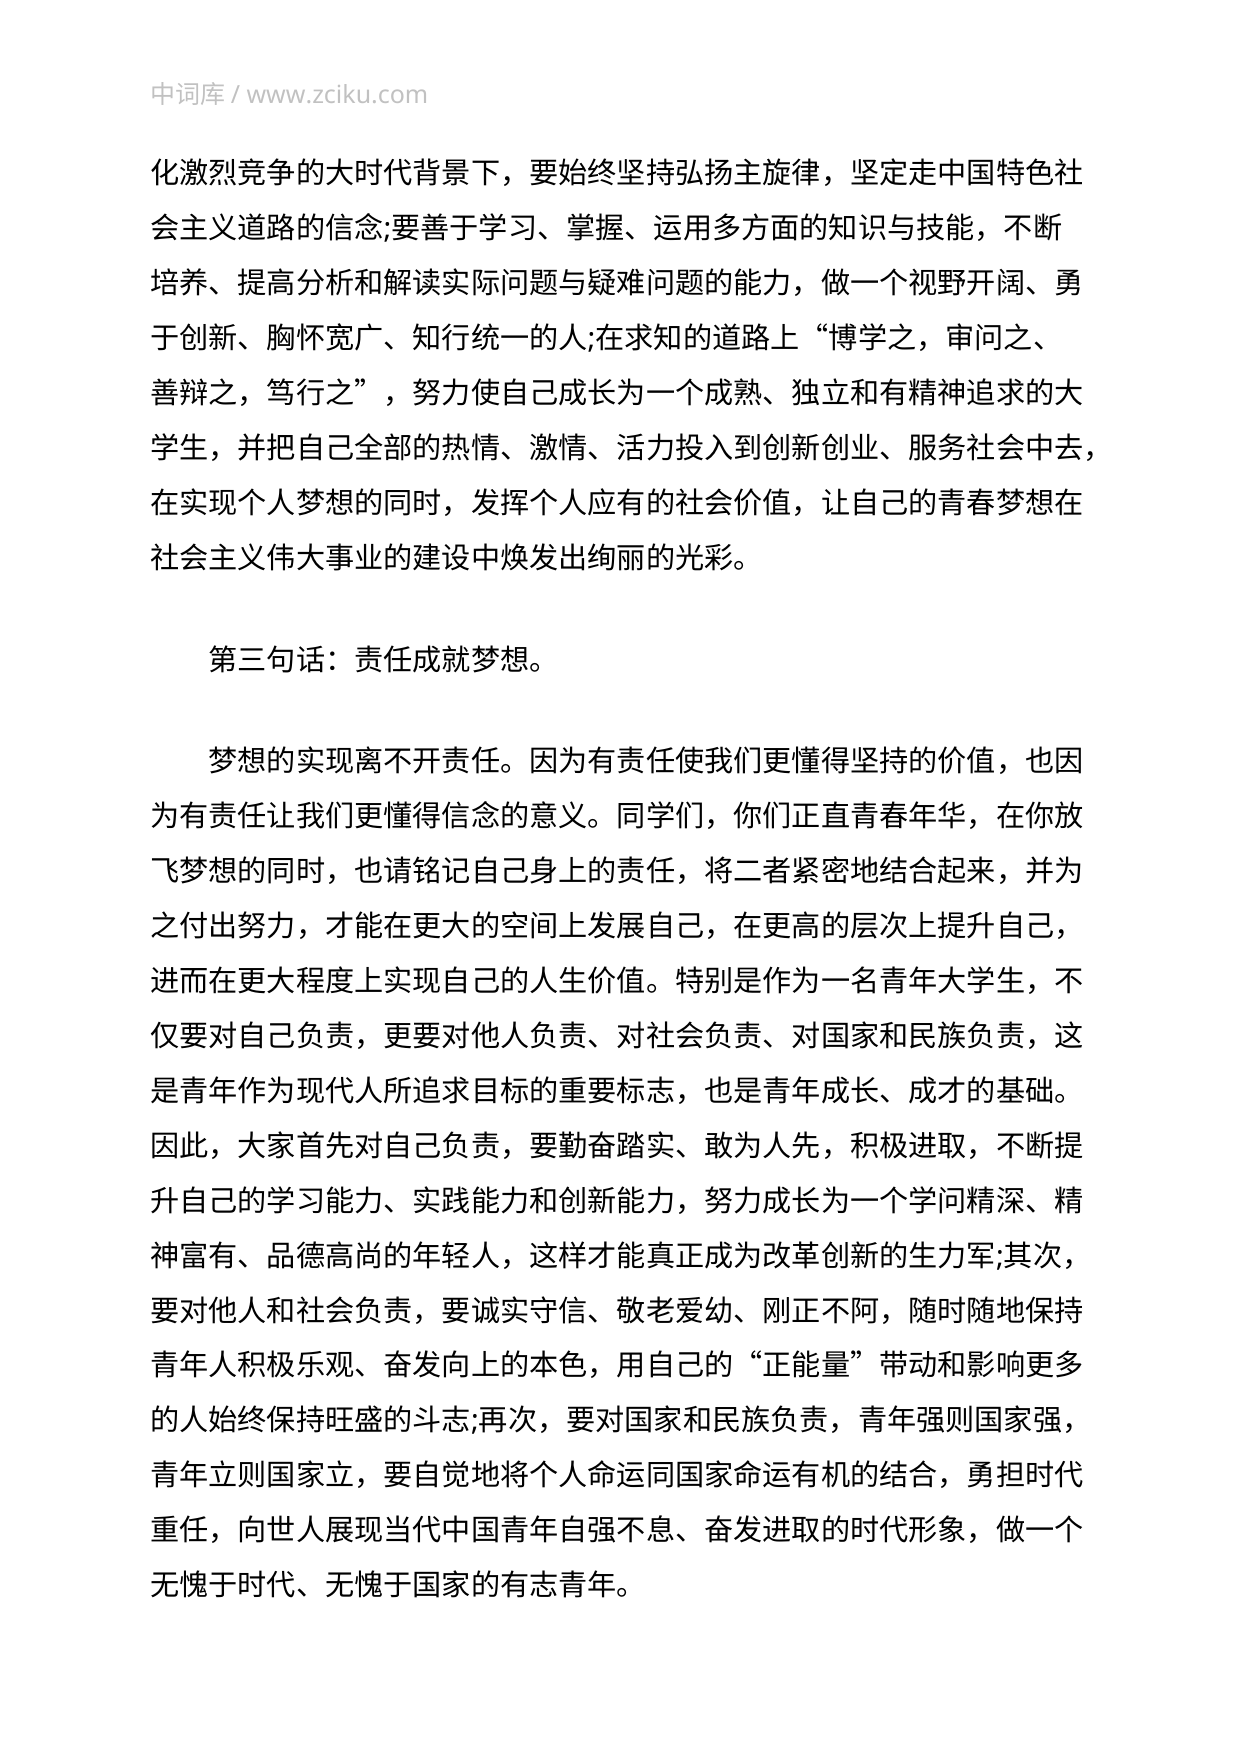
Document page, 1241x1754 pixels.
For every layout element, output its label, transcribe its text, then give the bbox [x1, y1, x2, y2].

text 梦想的实现离不开责任。因为有责任使我们更懂得坚持的价值，也因为有责任让我们更懂得信念的意义。同学们，你们正直青春年华，在你放飞梦想的同时，也请铭记自己身上的责任，将二者紧密地结合起来，并为之付出努力，才能在更大的空间上发展自己，在更高的层次上提升自己，进而在更大程度上实现自己的人生价值。特别是作为一名青年大学生，不仅要对自己负责，更要对他人负责、对社会负责、对国家和民族负责，这是青年作为现代人所追求目标的重要标志，也是青年成长、成才的基础。因此，大家首先对自己负责，要勤奋踏实、敢为人先，积极进取，不断提升自己的学习能力、实践能力和创新能力，努力成长为一个学问精深、精神富有、品德高尚的年轻人，这样才能真正成为改革创新的生力军;其次，要对他人和社会负责，要诚实守信、敬老爱幼、刚正不阿，随时随地保持青年人积极乐观、奋发向上的本色，用自己的“正能量”带动和影响更多的人始终保持旺盛的斗志;再次，要对国家和民族负责，青年强则国家强，青年立则国家立，要自觉地将个人命运同国家命运有机的结合，勇担时代重任，向世人展现当代中国青年自强不息、奋发进取的时代形象，做一个无愧于时代、无愧于国家的有志青年。 [150, 738, 1090, 1604]
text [150, 150, 1090, 577]
text 第三句话：责任成就梦想。 [150, 636, 1090, 678]
